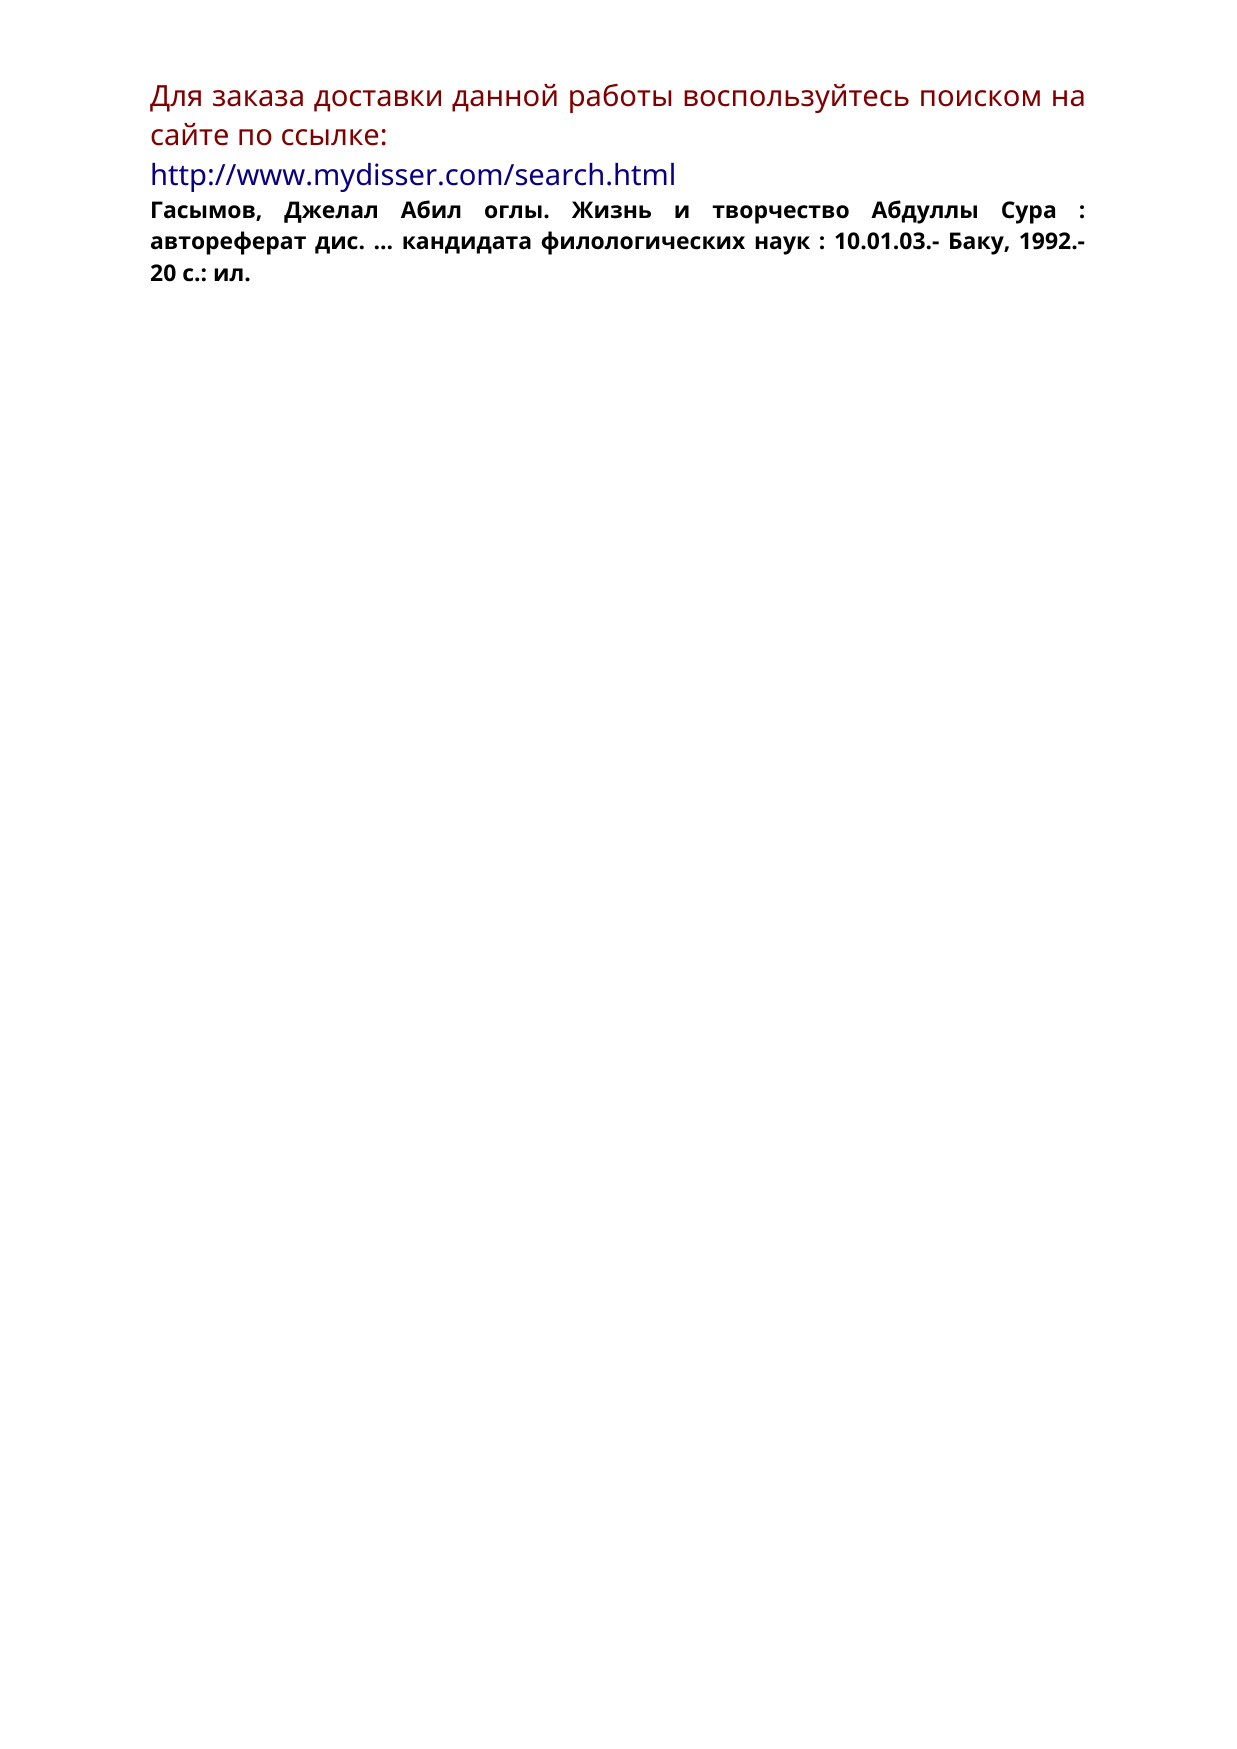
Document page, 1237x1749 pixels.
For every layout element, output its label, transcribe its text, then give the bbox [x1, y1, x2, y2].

text Гасымов, Джелал Абил оглы. Жизнь и творчество Абдуллы Сура : автореферат дис. ... кандидата филологических наук : 10.01.03.- Баку, 1992.- 20 с.: ил. [150, 194, 1086, 288]
